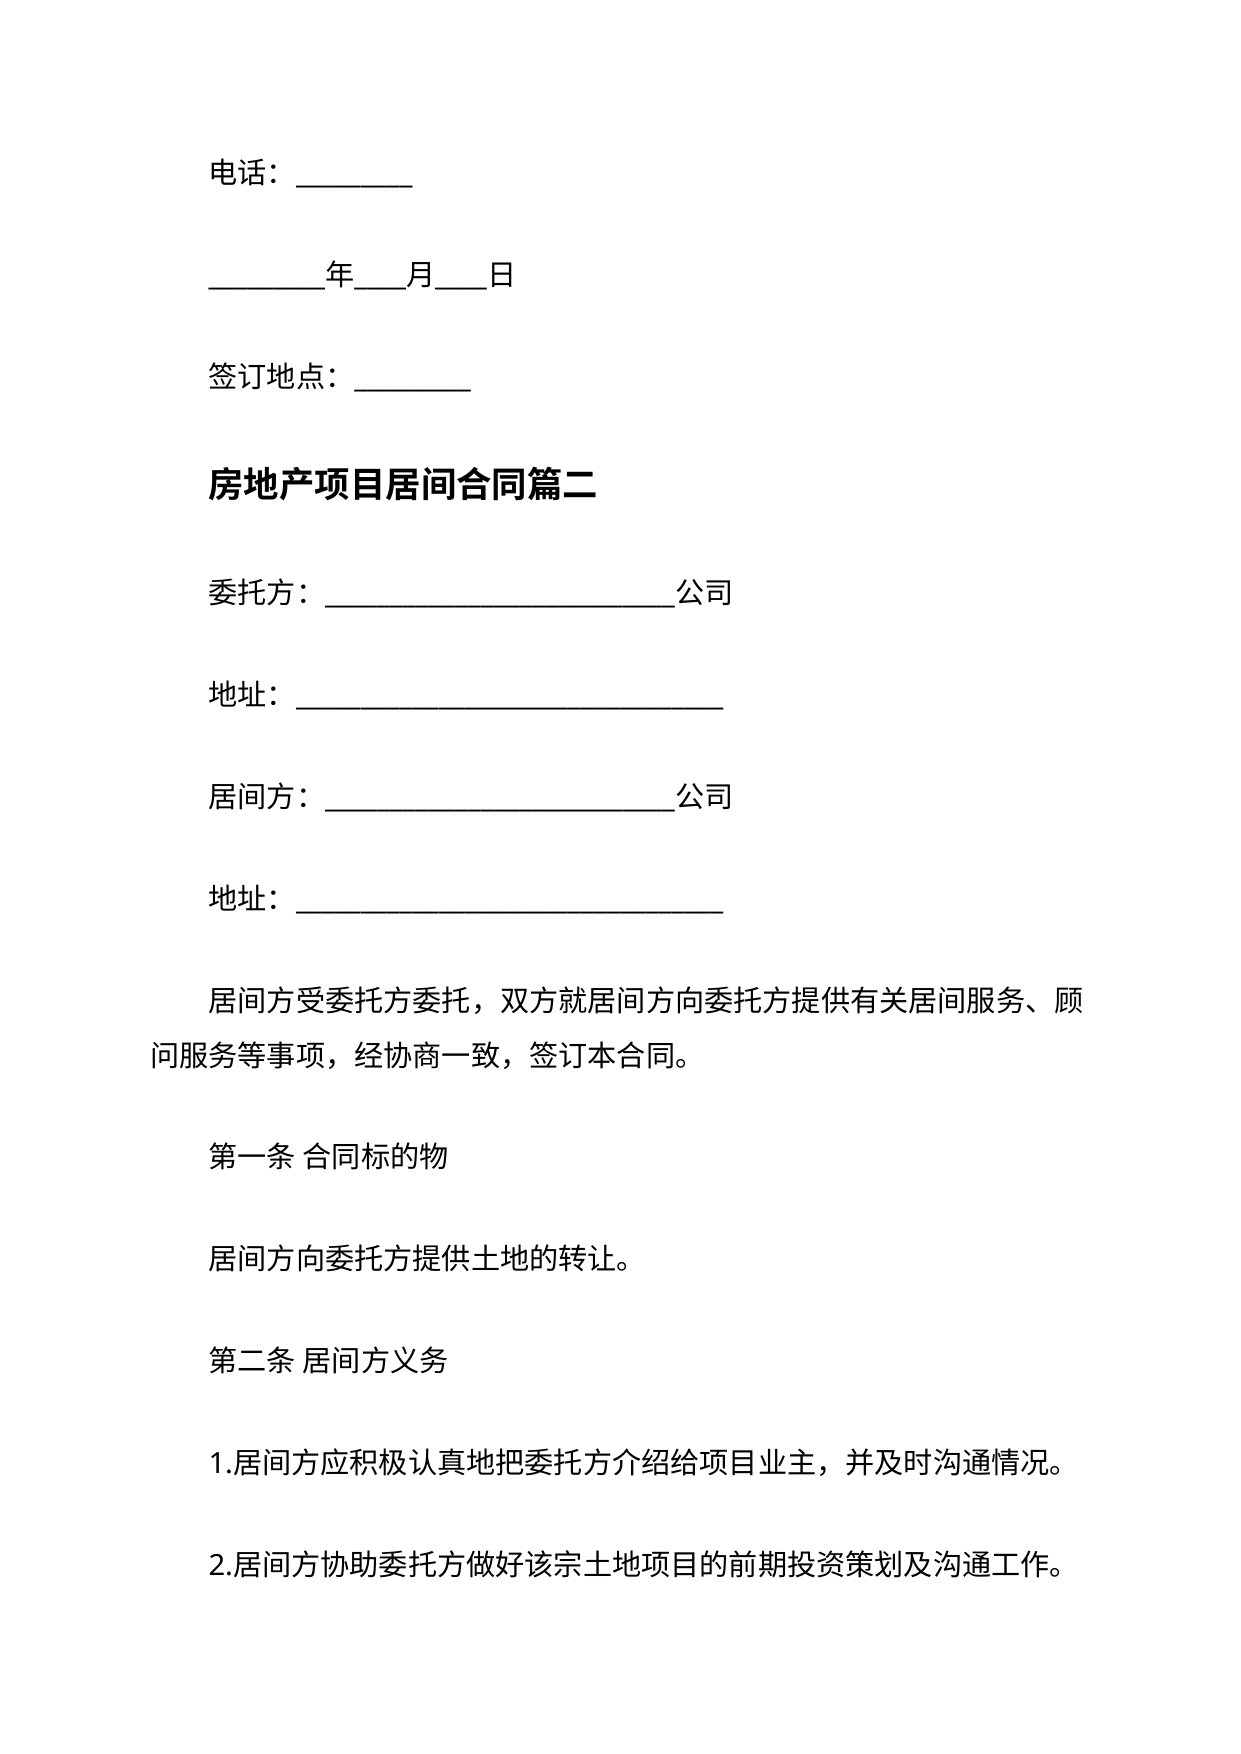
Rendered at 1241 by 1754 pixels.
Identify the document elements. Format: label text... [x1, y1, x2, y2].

text 居间方向委托方提供土地的转让。 [150, 1236, 1090, 1278]
text 地址：_________________________________ [150, 671, 1090, 714]
text 第一条 合同标的物 [150, 1134, 1090, 1176]
text 电话：_________ [150, 150, 1090, 192]
text 第二条 居间方义务 [150, 1337, 1090, 1380]
text 居间方受委托方委托，双方就居间方向委托方提供有关居间服务、顾问服务等事项，经协商一致，签订本合同。 [150, 977, 1090, 1074]
text 1.居间方应积极认真地把委托方介绍给项目业主，并及时沟通情况。 [150, 1439, 1090, 1482]
text _________年____月____日 [150, 252, 1090, 294]
text 委托方：___________________________公司 [150, 569, 1090, 612]
text 居间方：___________________________公司 [150, 773, 1090, 816]
text 2.居间方协助委托方做好该宗土地项目的前期投资策划及沟通工作。 [150, 1541, 1090, 1584]
text 房地产项目居间合同篇二 [150, 456, 1090, 507]
text 签订地点：_________ [150, 354, 1090, 396]
text 地址：_________________________________ [150, 875, 1090, 918]
